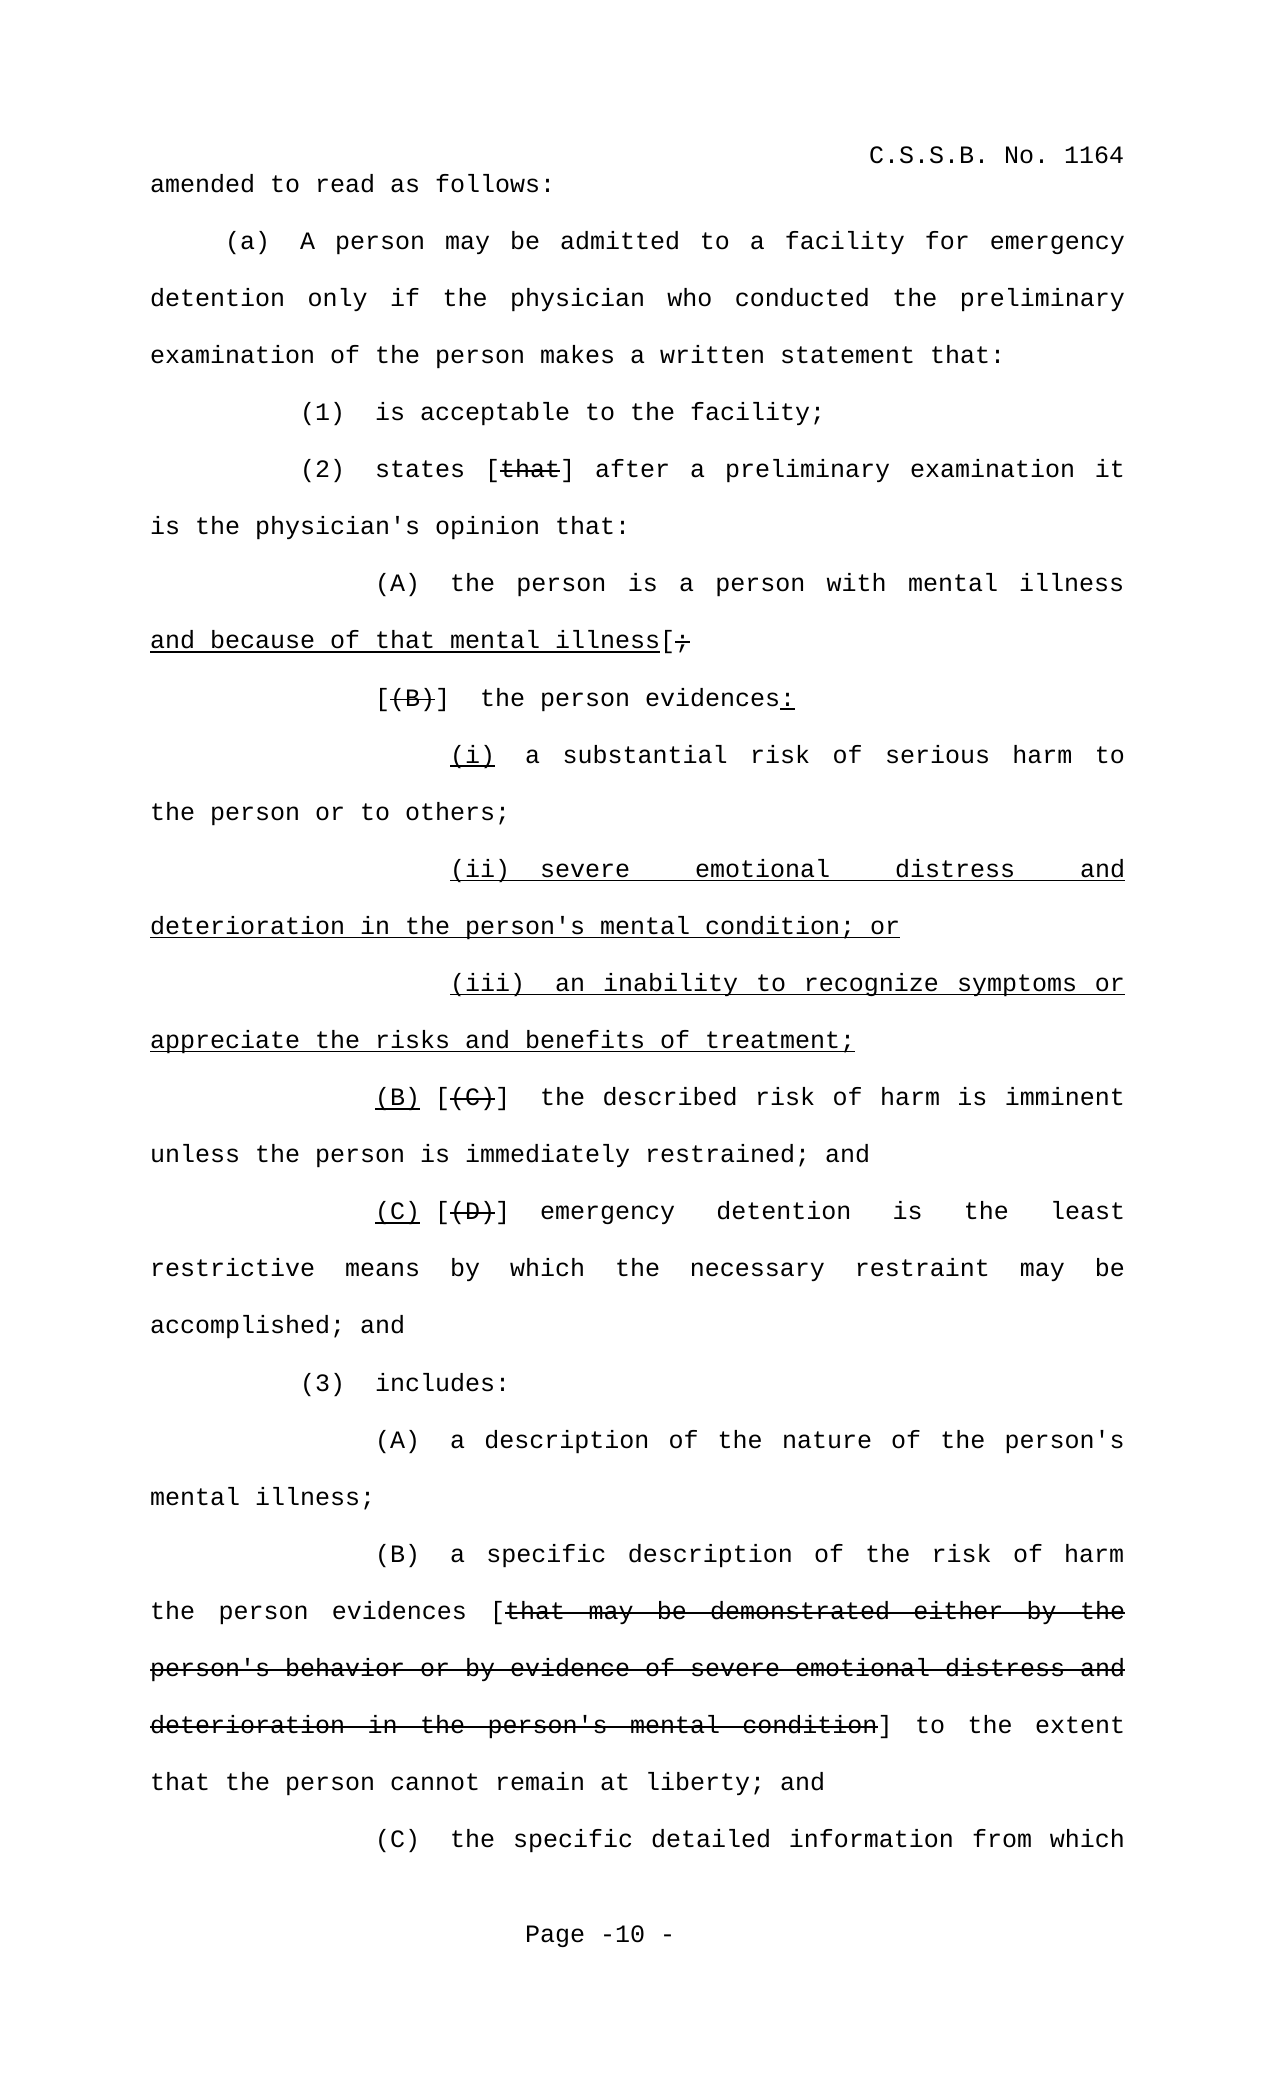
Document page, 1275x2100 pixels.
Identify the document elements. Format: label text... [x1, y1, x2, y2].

text (a) A person may be admitted to a facility for emergency detention only if the physician who conducted the preliminary examination of the person makes a written statement that: [150, 228, 1125, 371]
text (ii) severe emotional distress and deterioration in the person's mental condition; or [150, 856, 1125, 942]
text (A) a description of the nature of the person's mental illness; [150, 1427, 1125, 1513]
text (2) states [that] after a preliminary examination it is the physician's opinion that: [150, 457, 1125, 542]
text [150, 171, 1125, 200]
text (iii) an inability to recognize symptoms or appreciate the risks and benefits of treatment; [150, 970, 1125, 1056]
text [150, 1827, 1125, 1855]
text (i) a substantial risk of serious harm to the person or to others; [150, 742, 1125, 828]
text (B) a specific description of the risk of harm the person evidences [that may be demonstrated either by the person's behavior or by evidence of severe emotional distress and deterioration in the person's mental condition] to the extent that the person cannot remain at liberty; and [150, 1541, 1125, 1669]
text (C) [(D)] emergency detention is the least restrictive means by which the necessary restraint may be accomplished; and [150, 1199, 1125, 1341]
text (1) is acceptable to the facility; [150, 399, 1125, 428]
text [(B)] the person evidences: [150, 685, 1125, 713]
text (A) the person is a person with mental illness and because of that mental illness[; [150, 571, 1125, 656]
text (B) [(C)] the described risk of harm is imminent unless the person is immediately restrained; and [150, 1084, 1125, 1170]
text (B) a specific description of the risk of harm the person evidences [that may be demonstrated either by the person's behavior or by evidence of severe emotional distress and deterioration in the person's mental condition] to the extent that the person cannot remain at liberty; and [150, 1671, 1125, 1798]
text (3) includes: [150, 1370, 1125, 1398]
